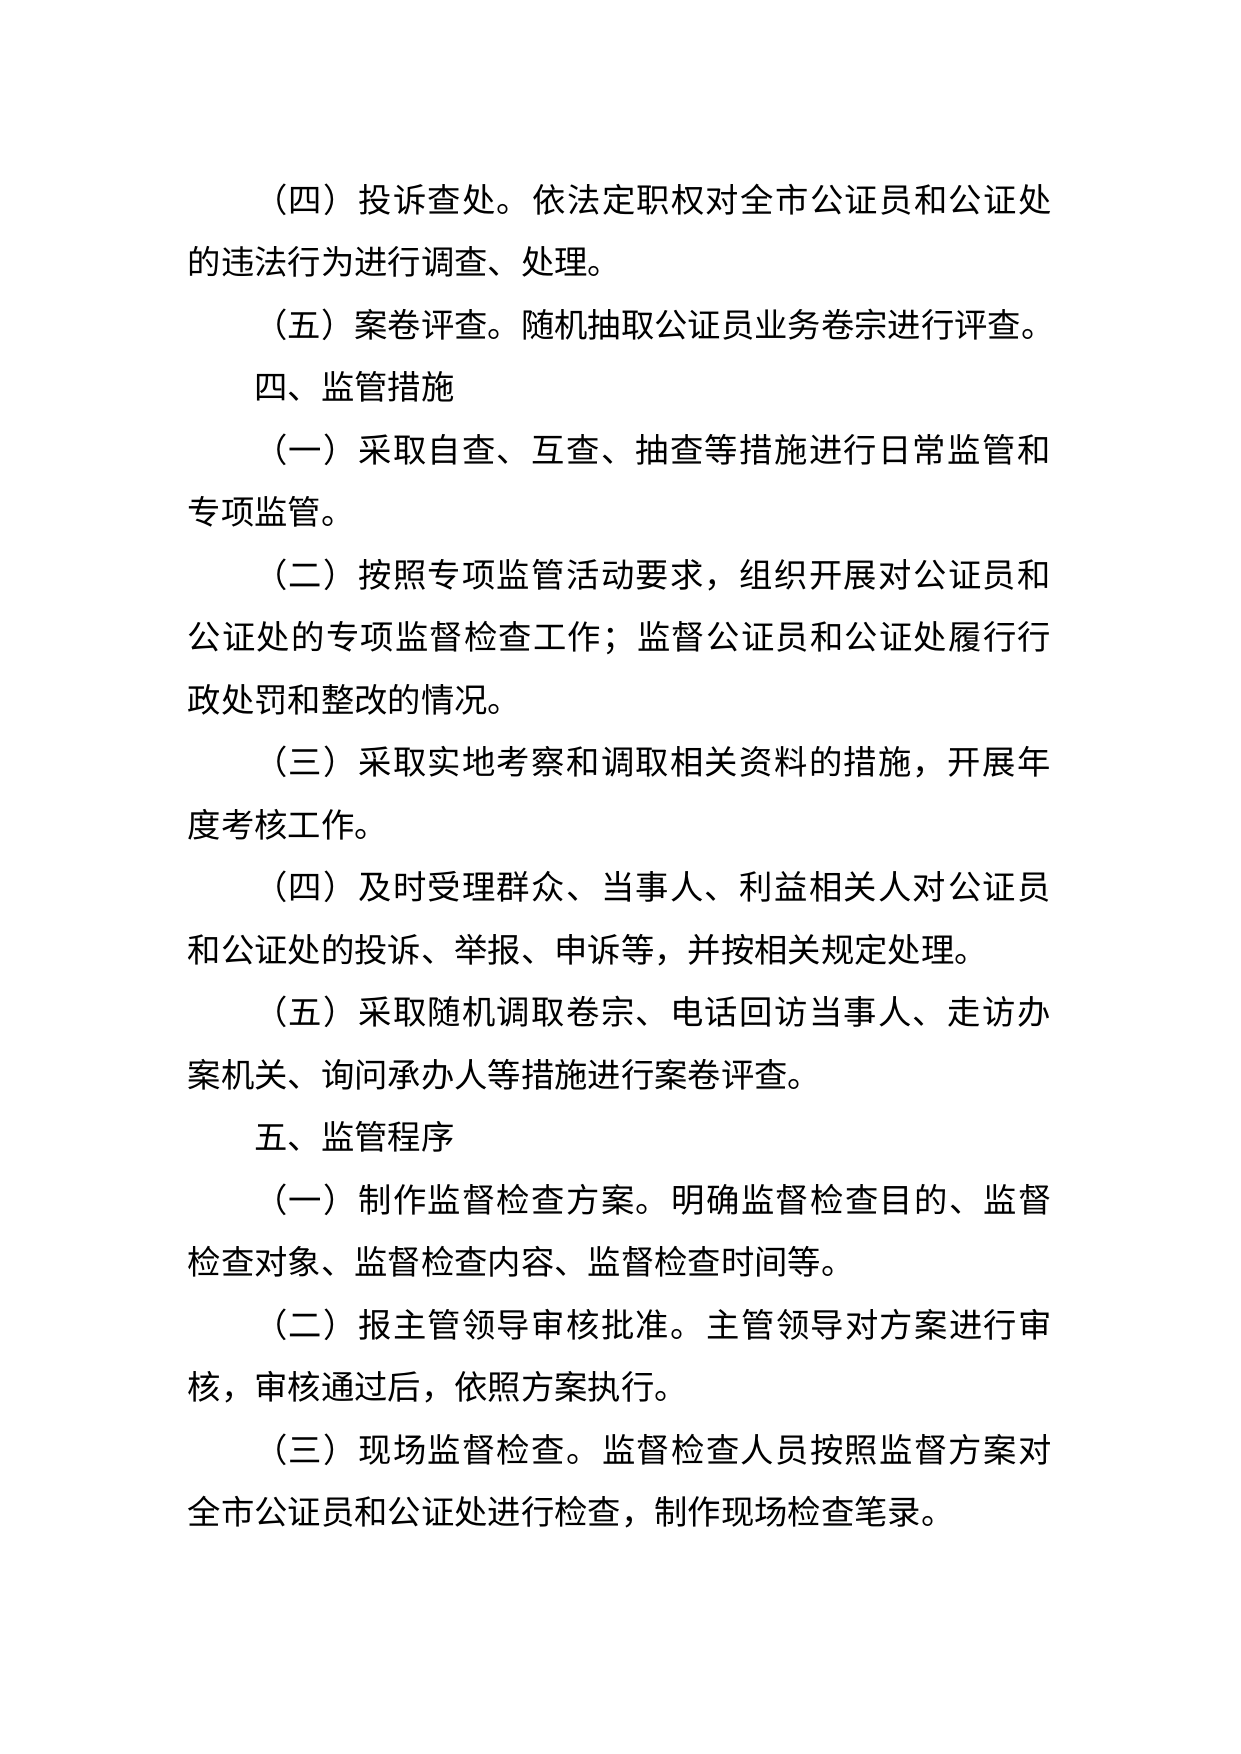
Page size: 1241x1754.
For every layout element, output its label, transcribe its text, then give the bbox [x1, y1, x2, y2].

text 四、监管措施 [187, 349, 1053, 412]
text （五）案卷评查。随机抽取公证员业务卷宗进行评查。 [187, 287, 1053, 349]
text （一）采取自查、互查、抽查等措施进行日常监管和专项监管。 [187, 412, 1053, 537]
text （五）采取随机调取卷宗、电话回访当事人、走访办案机关、询问承办人等措施进行案卷评查。 [187, 974, 1053, 1099]
text （四）投诉查处。依法定职权对全市公证员和公证处的违法行为进行调查、处理。 [187, 162, 1053, 287]
text 五、监管程序 [187, 1099, 1053, 1162]
text （二）按照专项监管活动要求，组织开展对公证员和公证处的专项监督检查工作；监督公证员和公证处履行行政处罚和整改的情况。 [187, 537, 1053, 724]
text （三）现场监督检查。监督检查人员按照监督方案对全市公证员和公证处进行检查，制作现场检查笔录。 [187, 1412, 1053, 1537]
text （一）制作监督检查方案。明确监督检查目的、监督检查对象、监督检查内容、监督检查时间等。 [187, 1162, 1053, 1287]
text （三）采取实地考察和调取相关资料的措施，开展年度考核工作。 [187, 724, 1053, 849]
text （四）及时受理群众、当事人、利益相关人对公证员和公证处的投诉、举报、申诉等，并按相关规定处理。 [187, 849, 1053, 974]
text （二）报主管领导审核批准。主管领导对方案进行审核，审核通过后，依照方案执行。 [187, 1287, 1053, 1412]
